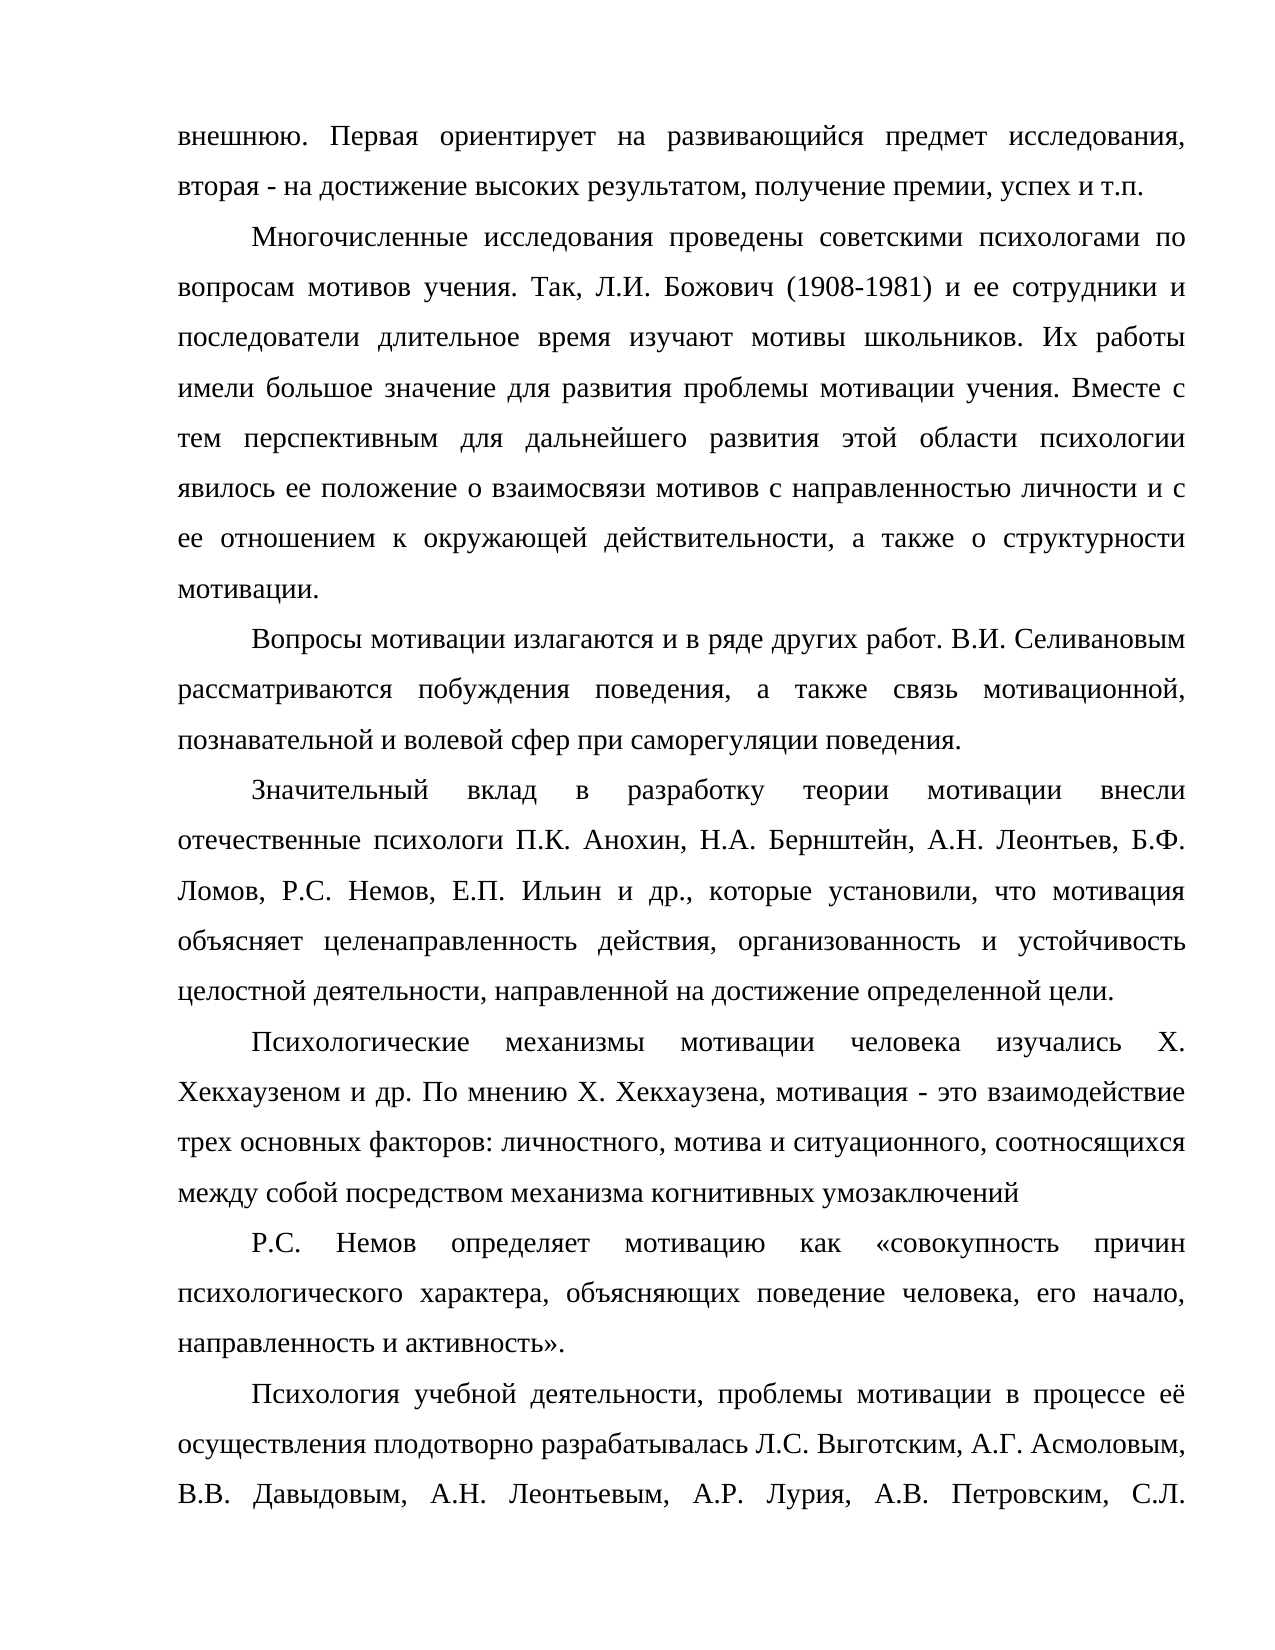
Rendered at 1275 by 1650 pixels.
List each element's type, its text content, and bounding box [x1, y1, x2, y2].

text Вопросы мотивации излагаются и в ряде других работ. В.И. Селивановым рассматриваются побуждения поведения, а также связь мотивационной, познавательной и волевой сфер при саморегуляции поведения. [177, 621, 1186, 755]
text Многочисленные исследования проведены советскими психологами по вопросам мотивов учения. Так, Л.И. Божович (1908-1981) и ее сотрудники и последователи длительное время изучают мотивы школьников. Их работы имели большое значение для развития проблемы мотивации учения. Вместе с тем перспективным для дальнейшего развития этой области психологии явилось ее положение о взаимосвязи мотивов с направленностью личности и с ее отношением к окружающей действительности, а также о структурности мотивации. [177, 219, 1186, 604]
text Значительный вклад в разработку теории мотивации внесли отечественные психологи П.К. Анохин, Н.А. Бернштейн, А.Н. Леонтьев, Б.Ф. Ломов, Р.С. Немов, Е.П. Ильин и др., которые установили, что мотивация объясняет целенаправленность действия, организованность и устойчивость целостной деятельности, направленной на достижение определенной цели. [177, 772, 1186, 1007]
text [177, 118, 1186, 202]
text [177, 1376, 1186, 1510]
text Психологические механизмы мотивации человека изучались X. Хекхаузеном и др. По мнению X. Хекхаузена, мотивация - это взаимодействие трех основных факторов: личностного, мотива и ситуационного, соотносящихся между собой посредством механизма когнитивных умозаключений [177, 1024, 1186, 1208]
text Р.С. Немов определяет мотивацию как «совокупность причин психологического характера, объясняющих поведение человека, его начало, направленность и активность». [177, 1225, 1186, 1359]
